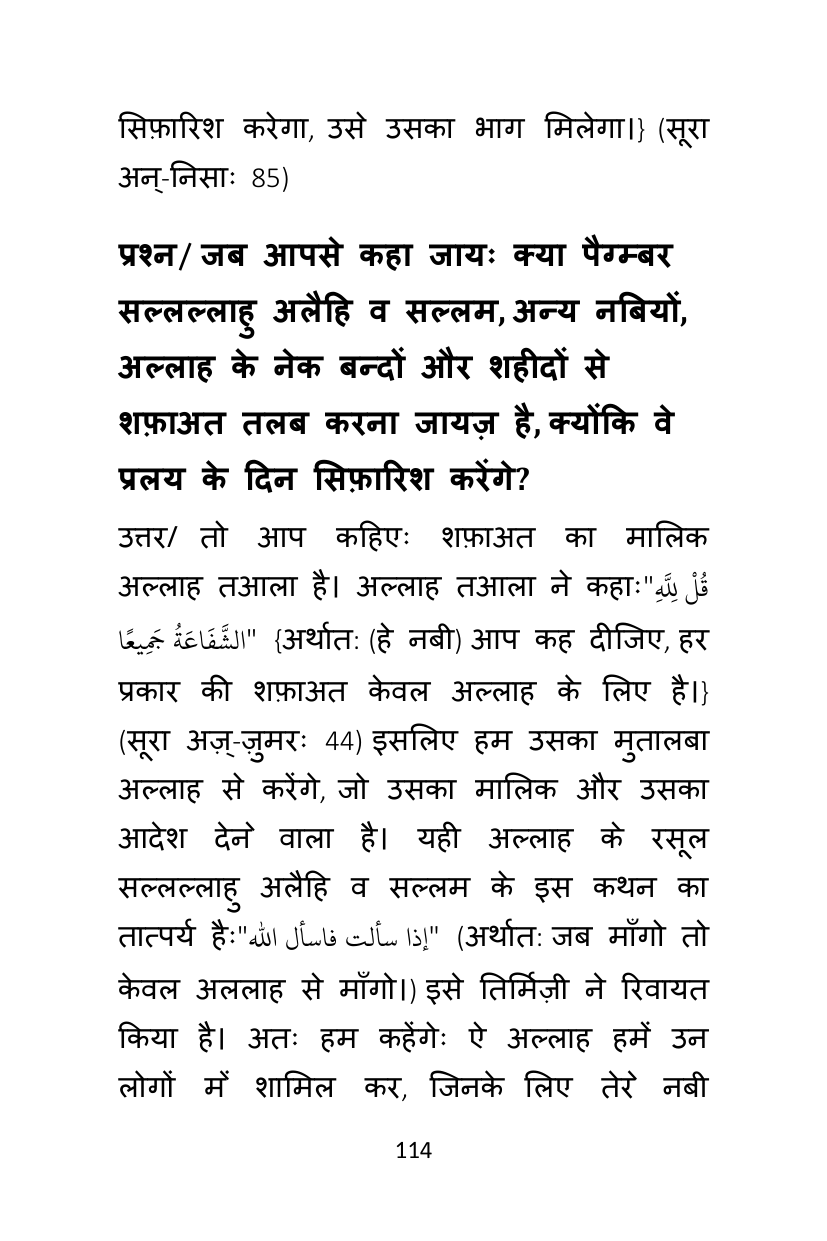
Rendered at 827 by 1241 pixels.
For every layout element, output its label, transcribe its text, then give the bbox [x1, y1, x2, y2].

subtitle प्रश्न/ जब आपसे कहा जायः क्या पैग्म्बर सल्लल्लाहु अलैहि व सल्लम, अन्य नबियों, अल्लाह के नेक बन्दों और शहीदों से शफ़ाअत तलब करना जायज़ है, क्योंकि वे प्रलय के दिन सिफ़ारिश करेंगे? [118, 225, 709, 505]
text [118, 102, 709, 200]
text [118, 511, 709, 1113]
